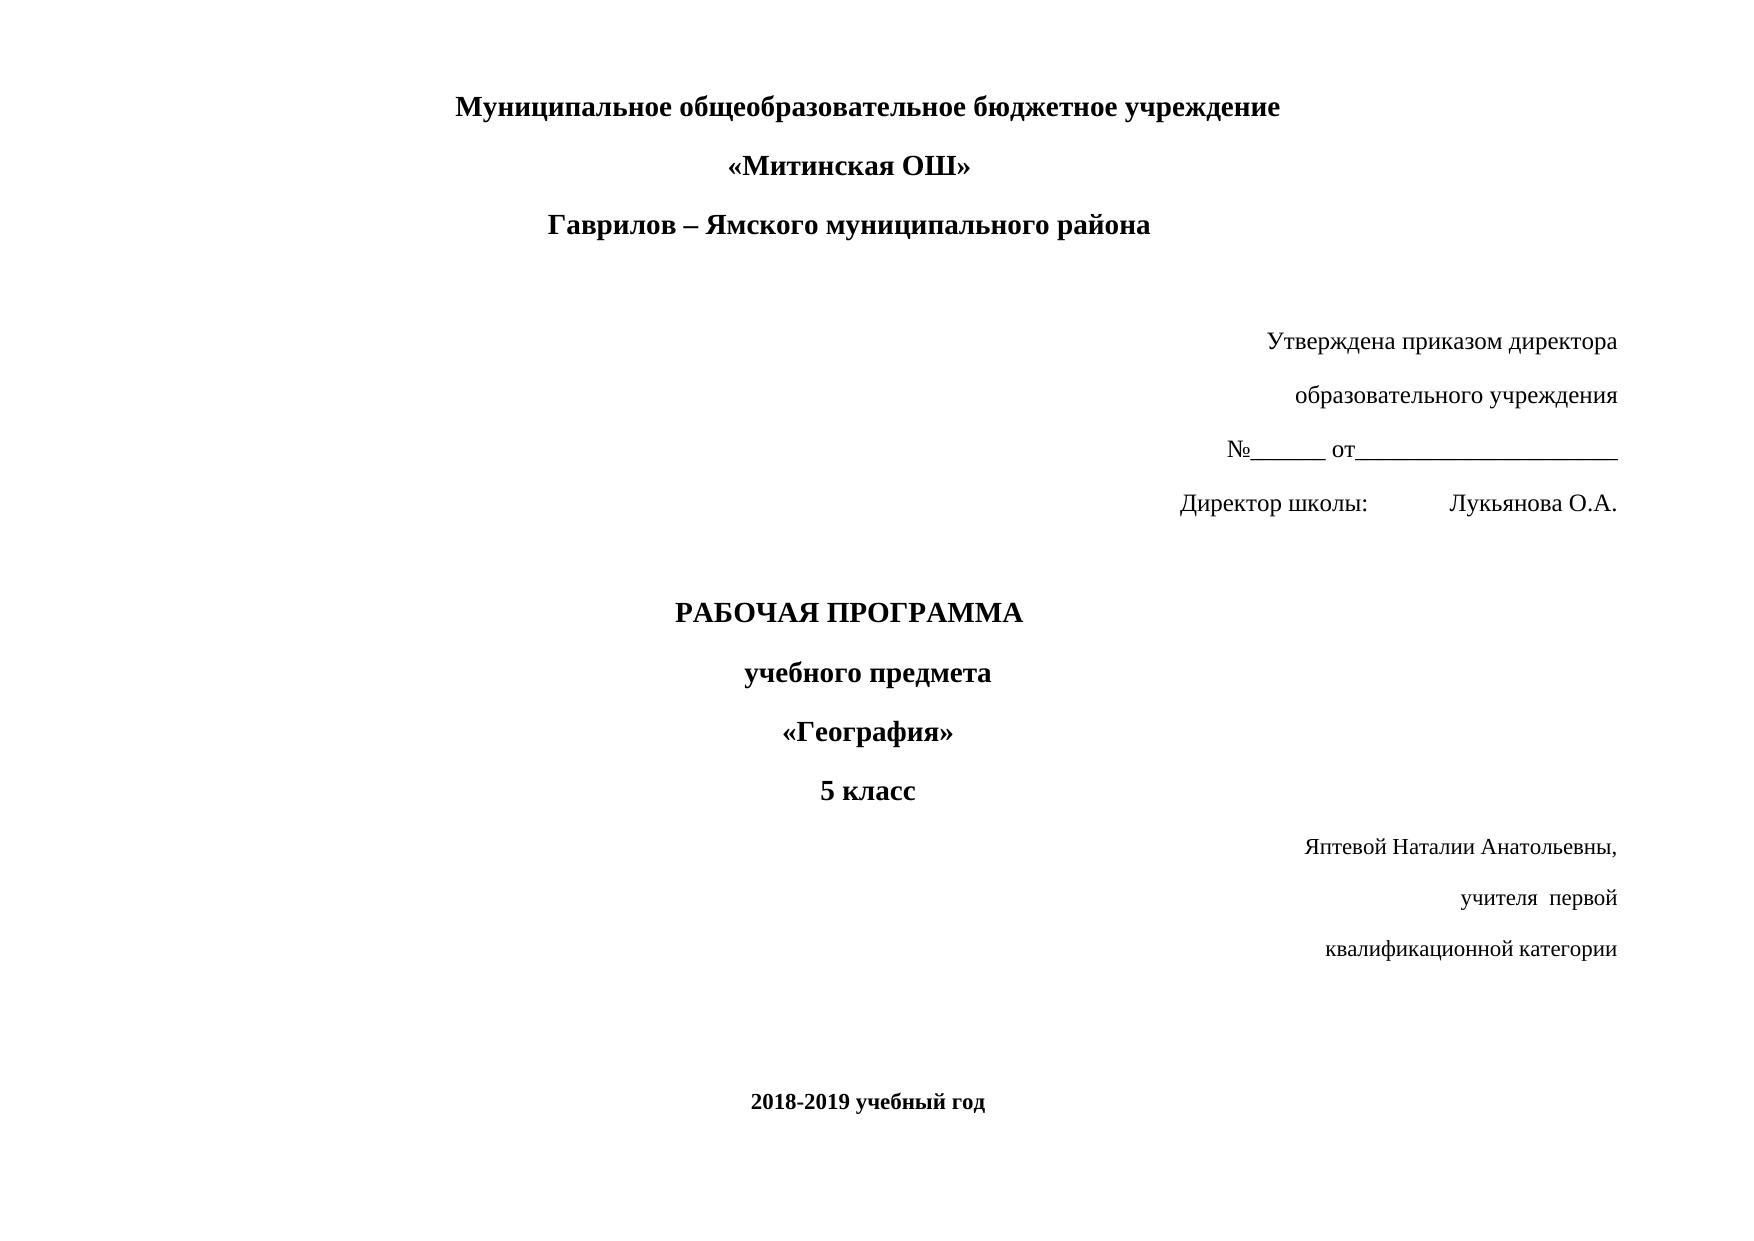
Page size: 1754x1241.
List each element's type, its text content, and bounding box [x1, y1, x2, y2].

text Яптевой Наталии Анатольевны, [118, 833, 1618, 859]
text учителя первой [118, 884, 1618, 910]
text квалификационной категории [118, 935, 1618, 961]
text №______ от_____________________ [81, 434, 1618, 463]
text РАБОЧАЯ ПРОГРАММА [81, 595, 1618, 629]
text «Митинская ОШ» [81, 148, 1618, 182]
text Директор школы: Лукьянова О.А. [81, 488, 1618, 516]
text учебного предмета [118, 655, 1618, 688]
text образовательного учреждения [81, 380, 1618, 409]
text «География» [118, 714, 1618, 748]
text 2018-2019 учебный год [118, 1088, 1618, 1114]
text Утверждена приказом директора [118, 326, 1618, 355]
text 5 класс [118, 773, 1618, 807]
text Муниципальное общеобразовательное бюджетное учреждение [118, 89, 1618, 122]
text Гаврилов – Ямского муниципального района [81, 207, 1618, 241]
